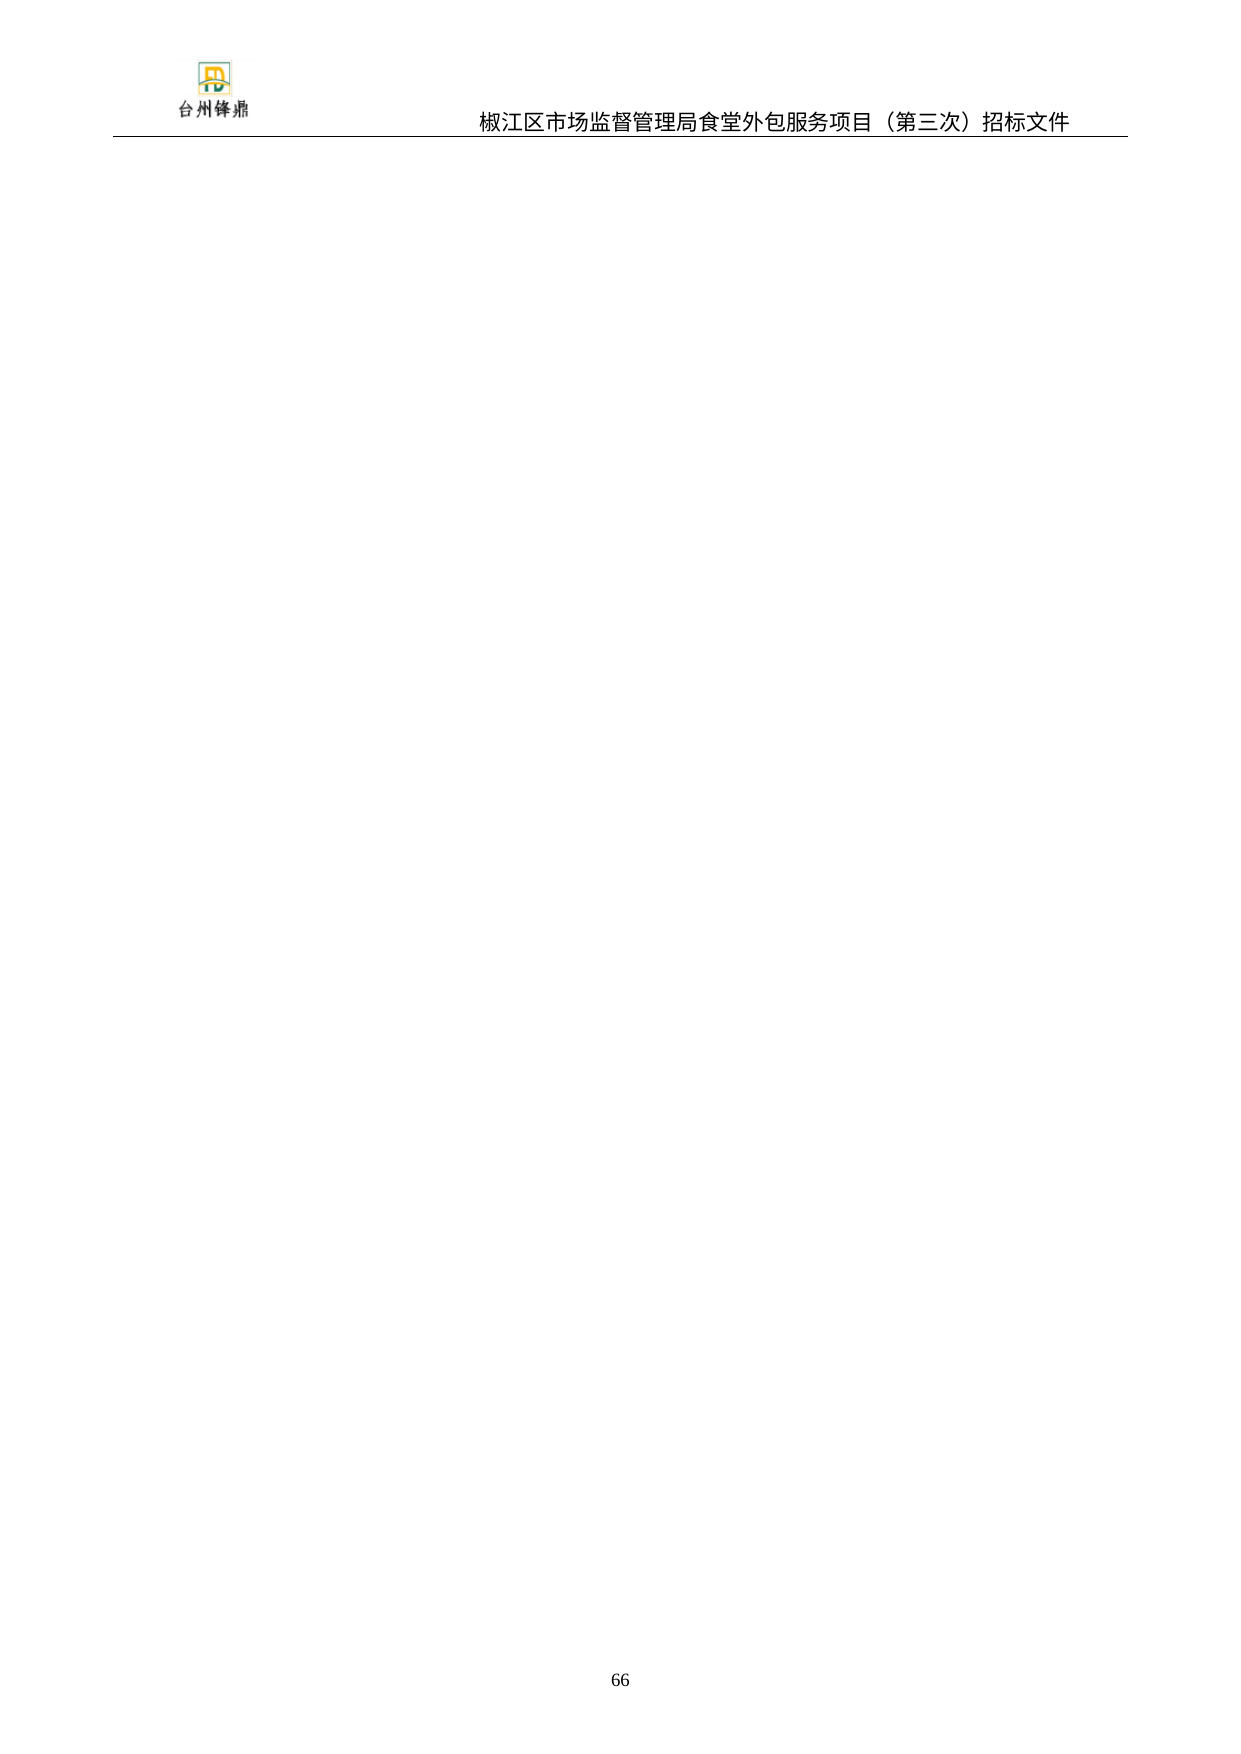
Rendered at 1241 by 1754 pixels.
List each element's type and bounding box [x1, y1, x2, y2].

picture [170, 59, 260, 130]
